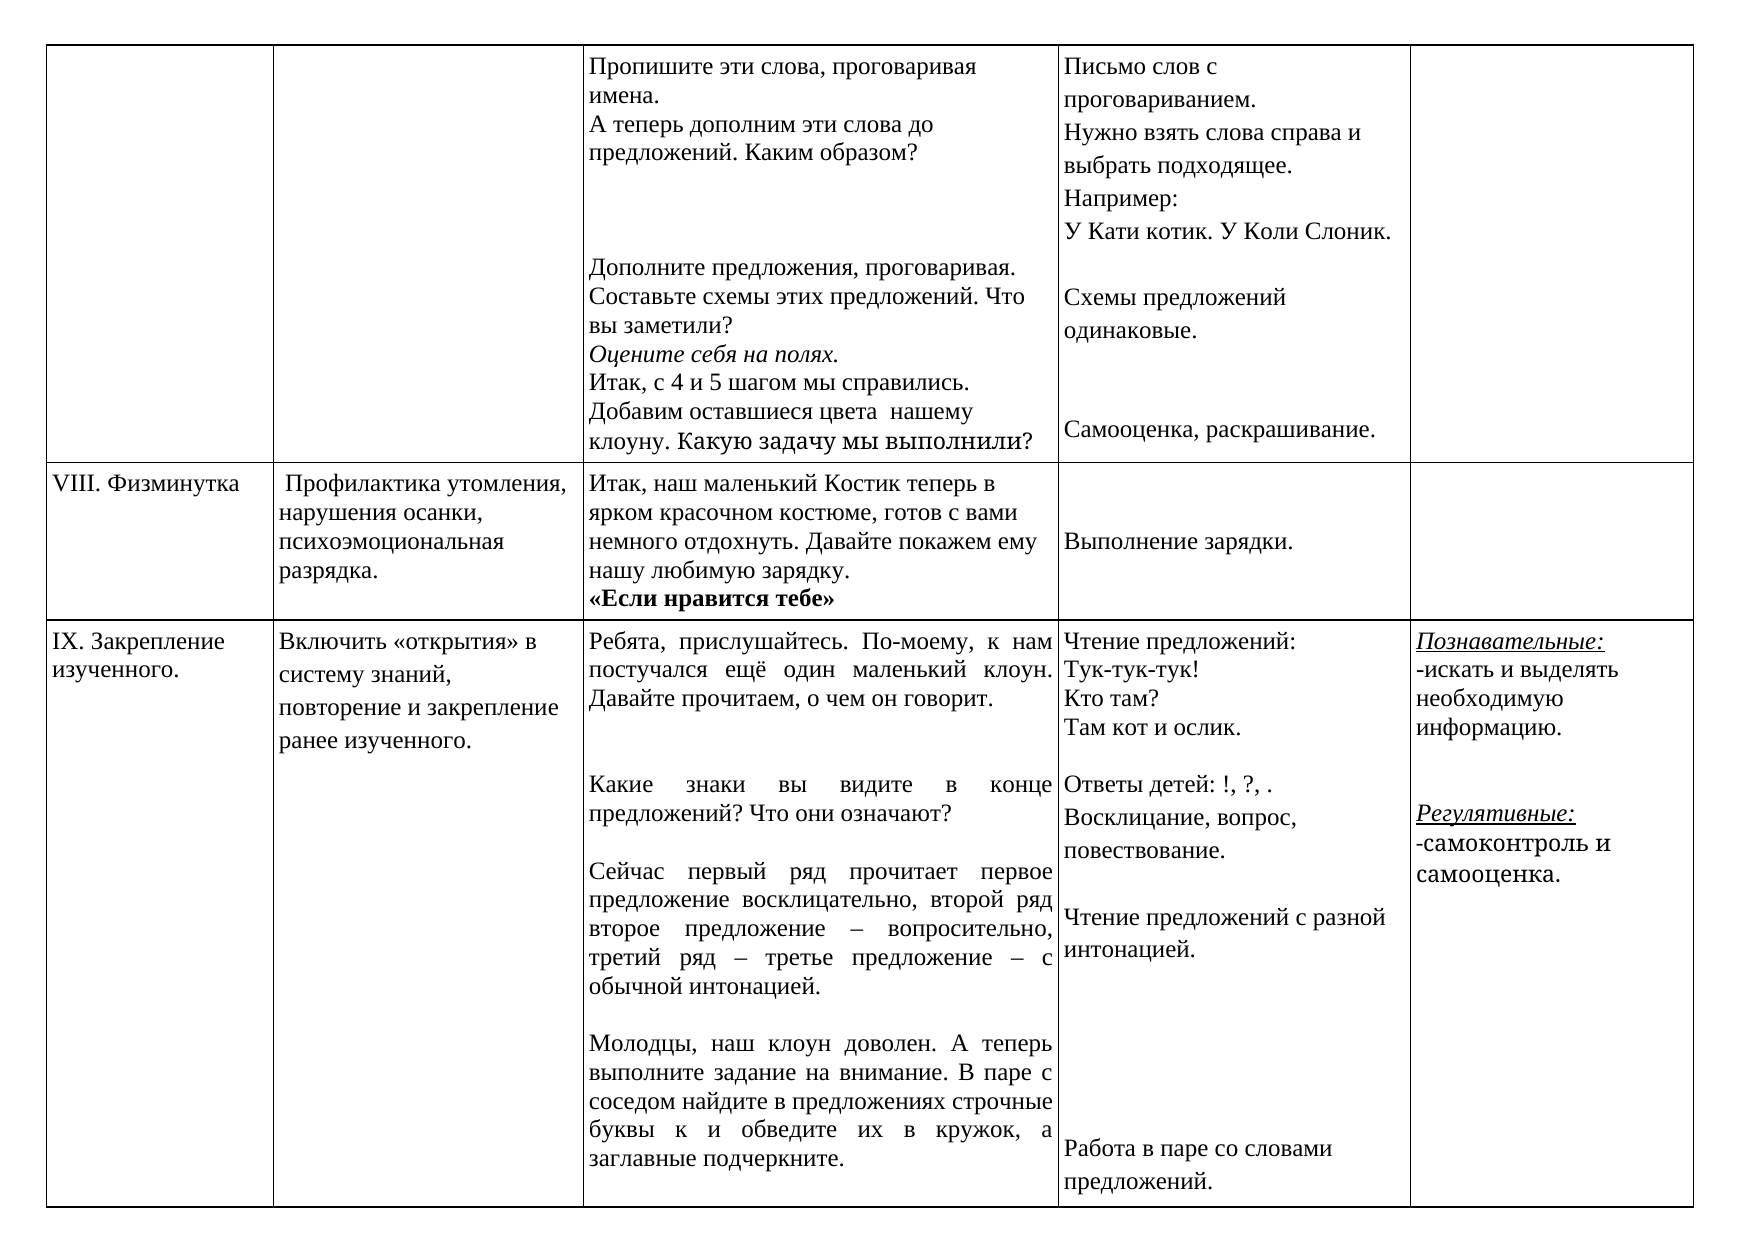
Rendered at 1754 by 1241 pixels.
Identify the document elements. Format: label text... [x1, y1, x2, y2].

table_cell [1411, 621, 1693, 1206]
table_cell Выполнение зарядки. [1059, 463, 1410, 619]
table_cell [584, 46, 1058, 462]
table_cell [274, 621, 583, 1206]
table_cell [1059, 621, 1410, 1206]
table_cell [1411, 463, 1693, 619]
table_cell VIII. Физминутка [47, 463, 273, 619]
table_cell Профилактика утомления, нарушения осанки, психоэмоциональная разрядка. [274, 463, 583, 619]
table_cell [1059, 46, 1410, 462]
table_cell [47, 621, 273, 1206]
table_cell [47, 46, 273, 462]
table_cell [584, 621, 1058, 1206]
table_cell Итак, наш маленький Костик теперь в ярком красочном костюме, готов с вами немного отдохнуть. Давайте покажем ему нашу любимую зарядку. «Если нравится тебе» [584, 463, 1058, 619]
